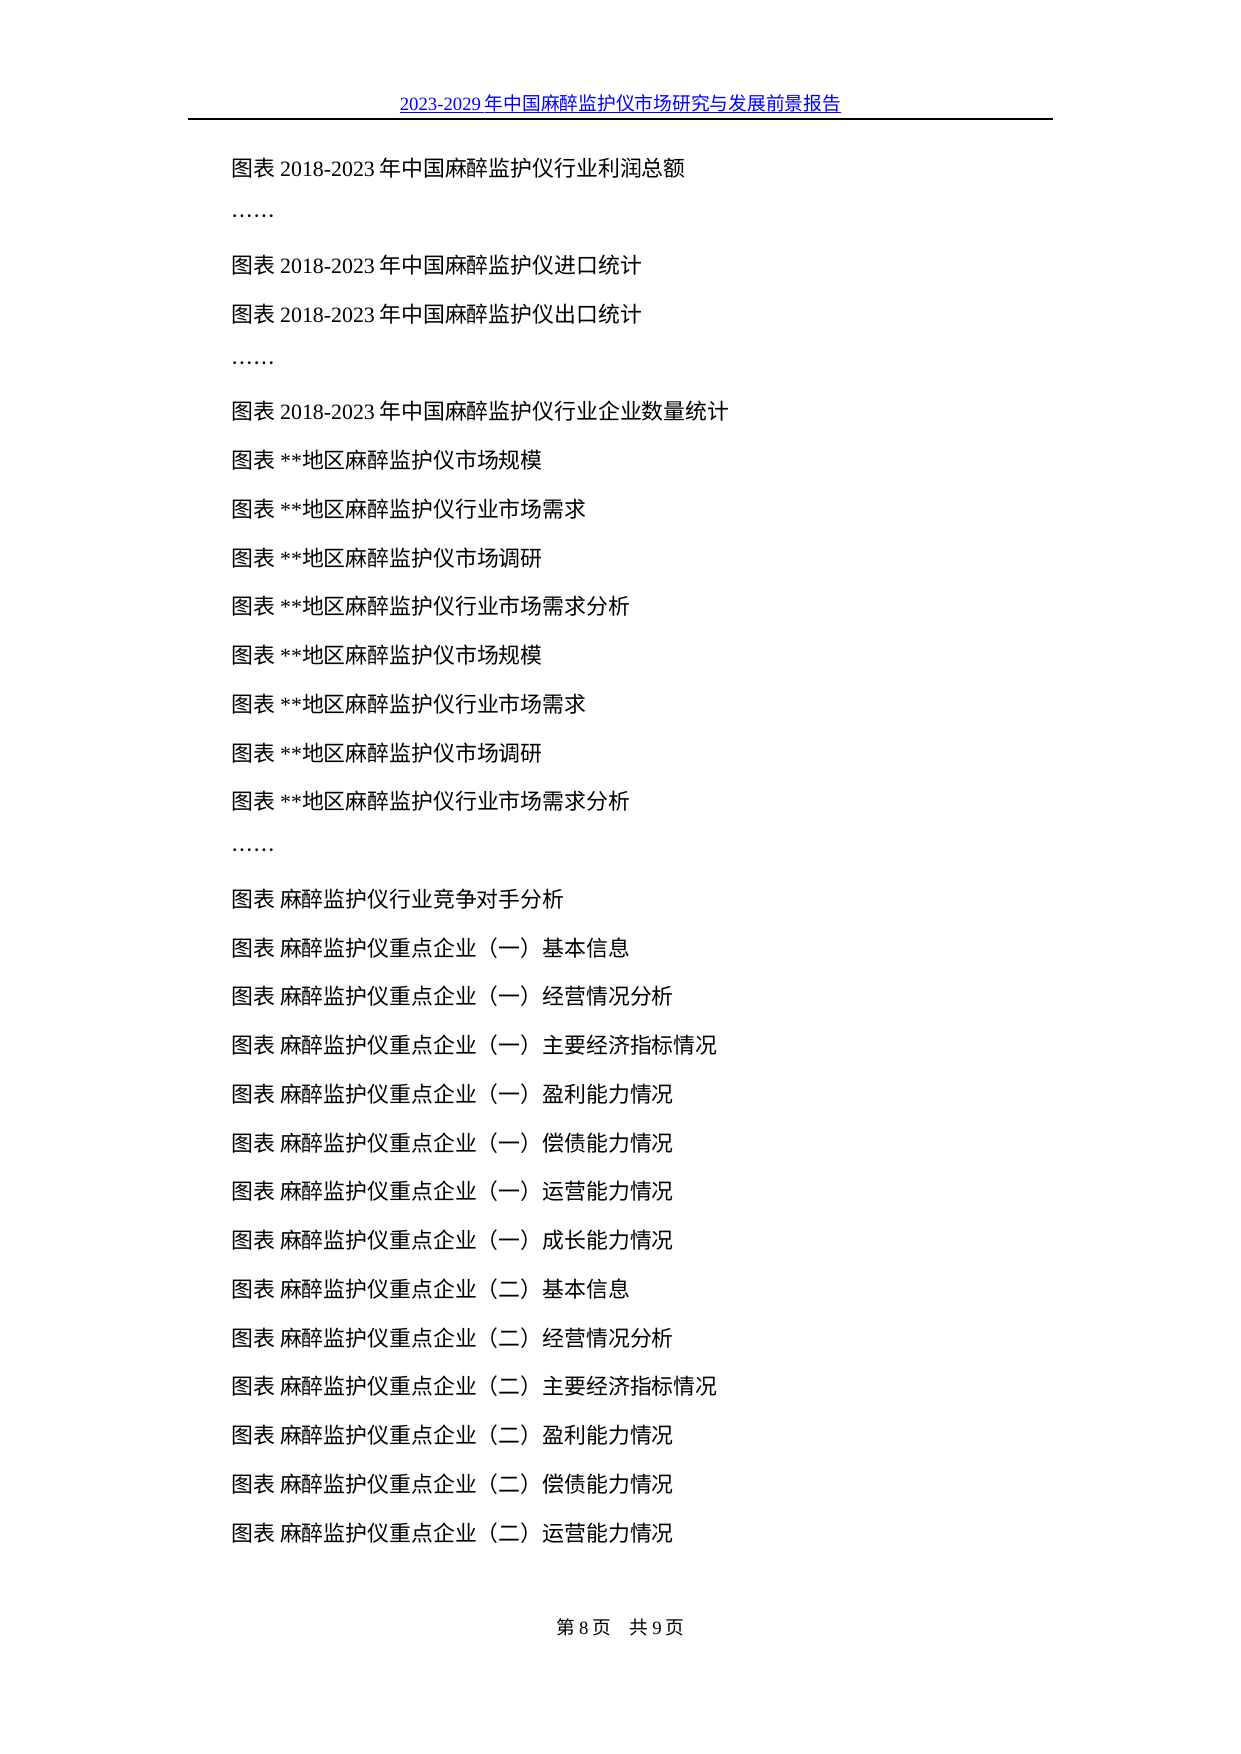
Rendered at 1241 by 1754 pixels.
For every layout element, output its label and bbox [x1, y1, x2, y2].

text [187, 150, 1053, 1548]
